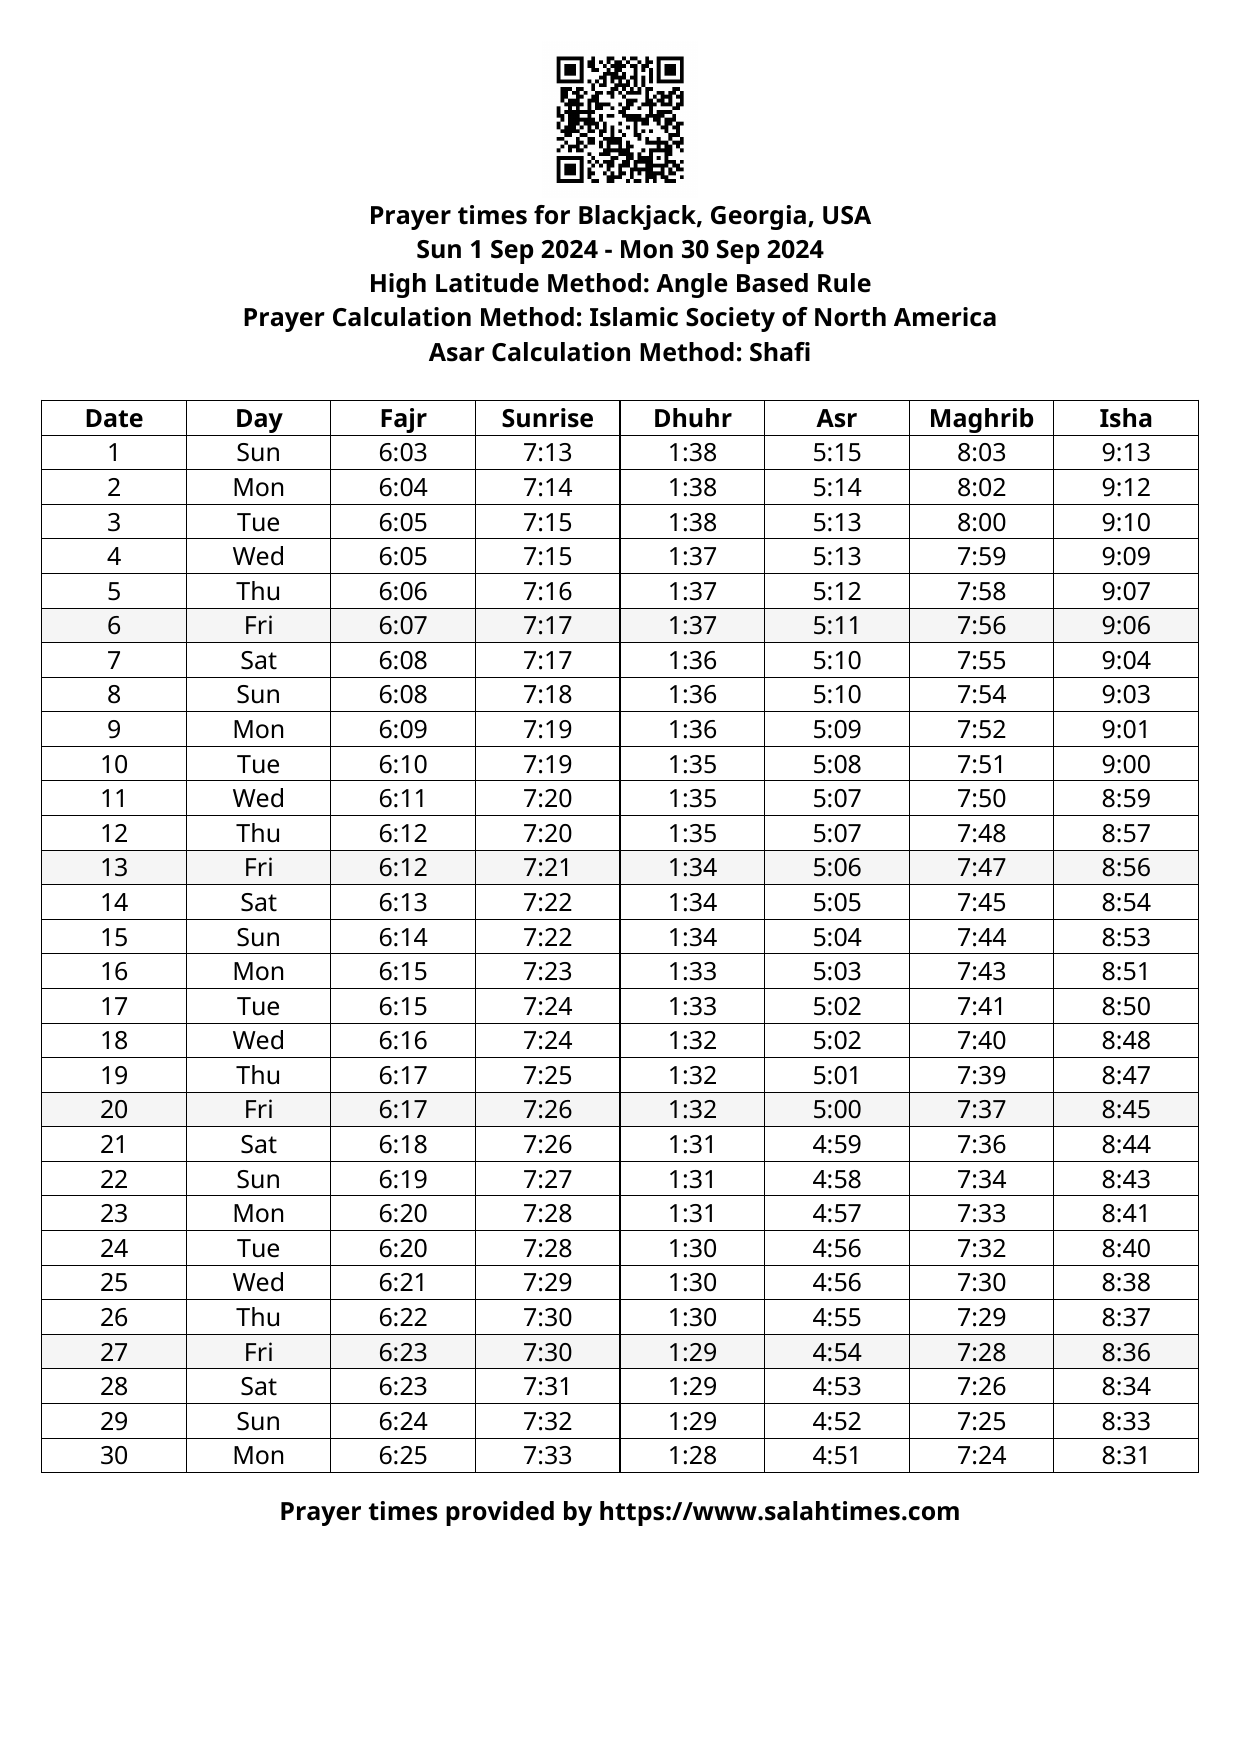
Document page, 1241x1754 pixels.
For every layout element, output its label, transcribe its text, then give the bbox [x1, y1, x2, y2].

table_cell 6:16 [331, 1024, 475, 1057]
table_cell 6:23 [331, 1335, 475, 1368]
table_cell 21 [42, 1127, 186, 1161]
table_cell 7:50 [910, 781, 1053, 815]
table_cell 24 [42, 1231, 186, 1264]
table_cell 20 [42, 1093, 186, 1126]
table_cell 1:35 [621, 781, 764, 815]
text Sun 1 Sep 2024 - Mon 30 Sep 2024 [42, 232, 1198, 266]
table_cell 6:15 [331, 954, 475, 988]
table_cell 7:29 [910, 1300, 1053, 1334]
table_cell 1:35 [621, 747, 764, 780]
table_cell 5:02 [765, 989, 909, 1022]
table_header Isha [1054, 401, 1198, 434]
table_cell Fri [187, 609, 330, 642]
table_header Day [187, 401, 330, 434]
table_cell 6:19 [331, 1162, 475, 1195]
table_header Maghrib [910, 401, 1053, 434]
table_cell 6:08 [331, 678, 475, 711]
table_cell 8:44 [1054, 1127, 1198, 1161]
table_cell 4 [42, 539, 186, 573]
table_cell Wed [187, 539, 330, 573]
table_cell Sun [187, 1404, 330, 1437]
table_cell Sat [187, 1369, 330, 1403]
table_cell Tue [187, 1231, 330, 1264]
table_cell 7:26 [910, 1369, 1053, 1403]
table_cell 6:03 [331, 436, 475, 469]
table_header Date [42, 401, 186, 434]
table_cell Thu [187, 1058, 330, 1092]
table_cell 1:29 [621, 1369, 764, 1403]
text Prayer times for Blackjack, Georgia, USA [42, 198, 1198, 232]
table_cell 6:04 [331, 470, 475, 504]
table_cell 8:38 [1054, 1266, 1198, 1299]
table_cell 1:31 [621, 1127, 764, 1161]
table_cell 6:13 [331, 885, 475, 919]
text High Latitude Method: Angle Based Rule [42, 266, 1198, 300]
table_header Asr [765, 401, 909, 434]
table_cell 6:20 [331, 1196, 475, 1230]
table_cell 6:09 [331, 712, 475, 746]
table_cell 5:13 [765, 505, 909, 538]
table_cell Tue [187, 505, 330, 538]
table_cell 7:21 [476, 851, 619, 884]
table_cell 7:26 [476, 1127, 619, 1161]
table_cell 4:56 [765, 1231, 909, 1264]
table_cell 1:29 [621, 1404, 764, 1437]
table_cell Mon [187, 1196, 330, 1230]
table_cell 4:56 [765, 1266, 909, 1299]
table_cell 7:19 [476, 712, 619, 746]
table_cell 7:44 [910, 920, 1053, 953]
table_cell 1:33 [621, 989, 764, 1022]
table_cell 8:41 [1054, 1196, 1198, 1230]
table_cell 8:50 [1054, 989, 1198, 1022]
table_cell 8:37 [1054, 1300, 1198, 1334]
table_cell 7:25 [910, 1404, 1053, 1437]
table_cell 5:11 [765, 609, 909, 642]
table_cell 7:19 [476, 747, 619, 780]
table_cell 9:13 [1054, 436, 1198, 469]
table_cell 7:59 [910, 539, 1053, 573]
table_cell 9:12 [1054, 470, 1198, 504]
table_cell Fri [187, 851, 330, 884]
table_cell 7:23 [476, 954, 619, 988]
table_cell 1 [42, 436, 186, 469]
table_cell 1:30 [621, 1266, 764, 1299]
table_cell 7:37 [910, 1093, 1053, 1126]
table_cell 5:01 [765, 1058, 909, 1092]
table_cell 7 [42, 643, 186, 677]
table_cell 9:09 [1054, 539, 1198, 573]
table_cell 7:15 [476, 539, 619, 573]
table_cell 9:10 [1054, 505, 1198, 538]
table_cell 1:32 [621, 1093, 764, 1126]
table_cell 6:05 [331, 505, 475, 538]
table_cell 7:58 [910, 574, 1053, 607]
table_cell 8:00 [910, 505, 1053, 538]
table_cell 19 [42, 1058, 186, 1092]
table_cell Mon [187, 470, 330, 504]
table_cell Sun [187, 1162, 330, 1195]
table_cell 7:48 [910, 816, 1053, 849]
table_cell Wed [187, 1266, 330, 1299]
table_cell 16 [42, 954, 186, 988]
table_header Dhuhr [621, 401, 764, 434]
table_cell 7:56 [910, 609, 1053, 642]
table_cell 8:31 [1054, 1439, 1198, 1472]
table_cell Sat [187, 1127, 330, 1161]
table_cell 1:30 [621, 1231, 764, 1264]
table_cell Thu [187, 816, 330, 849]
table_cell 1:38 [621, 470, 764, 504]
table_cell 8:51 [1054, 954, 1198, 988]
table_cell 5 [42, 574, 186, 607]
table_cell 14 [42, 885, 186, 919]
table_cell 1:36 [621, 678, 764, 711]
table_cell 8:59 [1054, 781, 1198, 815]
table_cell 8:45 [1054, 1093, 1198, 1126]
table_cell 6:05 [331, 539, 475, 573]
table_cell 4:59 [765, 1127, 909, 1161]
table_cell 7:33 [476, 1439, 619, 1472]
table_cell 1:34 [621, 920, 764, 953]
table_cell Tue [187, 989, 330, 1022]
table_cell 6:11 [331, 781, 475, 815]
table_cell 1:28 [621, 1439, 764, 1472]
table_cell 7:24 [910, 1439, 1053, 1472]
table_cell 6:22 [331, 1300, 475, 1334]
table_cell 8:48 [1054, 1024, 1198, 1057]
table_cell 5:15 [765, 436, 909, 469]
table_cell 1:36 [621, 712, 764, 746]
table_cell 7:28 [910, 1335, 1053, 1368]
table_cell 5:13 [765, 539, 909, 573]
table_cell 6:15 [331, 989, 475, 1022]
table_cell 10 [42, 747, 186, 780]
table_cell 1:34 [621, 885, 764, 919]
table_cell Fri [187, 1093, 330, 1126]
table_header Fajr [331, 401, 475, 434]
table_cell 9:04 [1054, 643, 1198, 677]
table_cell 7:36 [910, 1127, 1053, 1161]
table_cell Sat [187, 885, 330, 919]
table_cell 7:34 [910, 1162, 1053, 1195]
table_cell 9:06 [1054, 609, 1198, 642]
table_cell 29 [42, 1404, 186, 1437]
table_cell 1:31 [621, 1196, 764, 1230]
table_cell 8:03 [910, 436, 1053, 469]
table_cell 7:29 [476, 1266, 619, 1299]
table_cell 7:51 [910, 747, 1053, 780]
table_cell 1:37 [621, 609, 764, 642]
table_cell 9:07 [1054, 574, 1198, 607]
table_cell 18 [42, 1024, 186, 1057]
table_cell 5:06 [765, 851, 909, 884]
table_cell 7:30 [910, 1266, 1053, 1299]
table_cell 7:16 [476, 574, 619, 607]
table_cell 22 [42, 1162, 186, 1195]
table_cell 1:30 [621, 1300, 764, 1334]
table_cell 7:33 [910, 1196, 1053, 1230]
table_cell 7:22 [476, 885, 619, 919]
table_cell 6:18 [331, 1127, 475, 1161]
table_cell 8:36 [1054, 1335, 1198, 1368]
table_cell 6:10 [331, 747, 475, 780]
table_cell 6 [42, 609, 186, 642]
table_cell 5:14 [765, 470, 909, 504]
table_cell 7:20 [476, 816, 619, 849]
table_cell 7:24 [476, 1024, 619, 1057]
table_cell 7:40 [910, 1024, 1053, 1057]
table_cell 26 [42, 1300, 186, 1334]
picture [542, 41, 699, 198]
table_cell 8:53 [1054, 920, 1198, 953]
table_cell Thu [187, 1300, 330, 1334]
table_cell Mon [187, 1439, 330, 1472]
table_cell 13 [42, 851, 186, 884]
text Prayer times provided by https://www.salahtimes.com [42, 1494, 1198, 1528]
table_cell 5:07 [765, 816, 909, 849]
table_cell 11 [42, 781, 186, 815]
table_cell 1:32 [621, 1024, 764, 1057]
table_cell Sun [187, 436, 330, 469]
table_cell Sat [187, 643, 330, 677]
table_cell 8:40 [1054, 1231, 1198, 1264]
table_cell 5:02 [765, 1024, 909, 1057]
table_cell 7:39 [910, 1058, 1053, 1092]
table_cell 7:52 [910, 712, 1053, 746]
table_cell 1:31 [621, 1162, 764, 1195]
table_cell 7:27 [476, 1162, 619, 1195]
table_cell 17 [42, 989, 186, 1022]
table_cell 7:15 [476, 505, 619, 538]
table_cell 6:12 [331, 816, 475, 849]
table_cell Thu [187, 574, 330, 607]
table_cell Tue [187, 747, 330, 780]
table_cell 7:26 [476, 1093, 619, 1126]
table_cell 6:14 [331, 920, 475, 953]
table_cell 8:54 [1054, 885, 1198, 919]
table_cell 6:25 [331, 1439, 475, 1472]
table_cell 5:05 [765, 885, 909, 919]
table_cell 8:56 [1054, 851, 1198, 884]
table_cell 12 [42, 816, 186, 849]
table_cell 8:47 [1054, 1058, 1198, 1092]
table_cell 7:30 [476, 1335, 619, 1368]
table_cell 5:04 [765, 920, 909, 953]
table_cell 1:34 [621, 851, 764, 884]
table_cell 6:24 [331, 1404, 475, 1437]
table_cell 7:32 [910, 1231, 1053, 1264]
table_cell 7:18 [476, 678, 619, 711]
table_cell 5:12 [765, 574, 909, 607]
table_cell 15 [42, 920, 186, 953]
table_cell 1:33 [621, 954, 764, 988]
table_cell 1:32 [621, 1058, 764, 1092]
table_cell 7:28 [476, 1231, 619, 1264]
text Prayer Calculation Method: Islamic Society of North America [42, 300, 1198, 334]
table_cell 7:20 [476, 781, 619, 815]
table_cell 7:43 [910, 954, 1053, 988]
table_cell 4:51 [765, 1439, 909, 1472]
table_cell 6:17 [331, 1093, 475, 1126]
table_cell 4:53 [765, 1369, 909, 1403]
table_cell 8:33 [1054, 1404, 1198, 1437]
table_cell 9:03 [1054, 678, 1198, 711]
table_cell 1:38 [621, 505, 764, 538]
table_cell Sun [187, 920, 330, 953]
table_cell 9:00 [1054, 747, 1198, 780]
table_cell 2 [42, 470, 186, 504]
table_cell 5:10 [765, 643, 909, 677]
table_cell 30 [42, 1439, 186, 1472]
table_cell 1:35 [621, 816, 764, 849]
table_cell Wed [187, 781, 330, 815]
table_cell 6:23 [331, 1369, 475, 1403]
table_cell 7:47 [910, 851, 1053, 884]
table_cell 6:21 [331, 1266, 475, 1299]
table_cell 8:57 [1054, 816, 1198, 849]
table_cell 7:22 [476, 920, 619, 953]
table_cell Wed [187, 1024, 330, 1057]
table_cell 6:12 [331, 851, 475, 884]
table_cell 1:38 [621, 436, 764, 469]
table_cell 7:14 [476, 470, 619, 504]
table_cell 6:07 [331, 609, 475, 642]
table_cell 8:34 [1054, 1369, 1198, 1403]
table_cell 4:52 [765, 1404, 909, 1437]
table_cell 1:37 [621, 539, 764, 573]
table_cell 7:17 [476, 609, 619, 642]
table_cell 8:43 [1054, 1162, 1198, 1195]
table_cell 27 [42, 1335, 186, 1368]
table_cell 5:09 [765, 712, 909, 746]
table_cell 9 [42, 712, 186, 746]
table_cell Mon [187, 954, 330, 988]
table_cell 4:58 [765, 1162, 909, 1195]
table_cell 5:00 [765, 1093, 909, 1126]
table_cell 1:29 [621, 1335, 764, 1368]
table_cell 5:03 [765, 954, 909, 988]
table_cell 23 [42, 1196, 186, 1230]
table_cell 1:36 [621, 643, 764, 677]
table_cell 7:31 [476, 1369, 619, 1403]
table_cell 9:01 [1054, 712, 1198, 746]
table_cell 3 [42, 505, 186, 538]
table_cell 5:07 [765, 781, 909, 815]
table_cell 7:32 [476, 1404, 619, 1437]
table_cell Fri [187, 1335, 330, 1368]
table_cell 7:55 [910, 643, 1053, 677]
table_cell 25 [42, 1266, 186, 1299]
table_cell 7:24 [476, 989, 619, 1022]
table_cell 7:28 [476, 1196, 619, 1230]
table_cell 4:55 [765, 1300, 909, 1334]
table_cell Mon [187, 712, 330, 746]
table_cell 6:20 [331, 1231, 475, 1264]
table_cell 8 [42, 678, 186, 711]
table_cell 4:57 [765, 1196, 909, 1230]
table_cell 7:45 [910, 885, 1053, 919]
table_cell 6:17 [331, 1058, 475, 1092]
table_cell 8:02 [910, 470, 1053, 504]
table_cell 6:06 [331, 574, 475, 607]
table_cell 7:30 [476, 1300, 619, 1334]
table_cell 7:25 [476, 1058, 619, 1092]
table_cell 7:54 [910, 678, 1053, 711]
table_cell 7:17 [476, 643, 619, 677]
table_cell 7:13 [476, 436, 619, 469]
table_cell 4:54 [765, 1335, 909, 1368]
text Asar Calculation Method: Shafi [42, 334, 1198, 368]
table_cell 28 [42, 1369, 186, 1403]
table_header Sunrise [476, 401, 619, 434]
table_cell 7:41 [910, 989, 1053, 1022]
table_cell Sun [187, 678, 330, 711]
table_cell 6:08 [331, 643, 475, 677]
table_cell 1:37 [621, 574, 764, 607]
table_cell 5:10 [765, 678, 909, 711]
table_cell 5:08 [765, 747, 909, 780]
